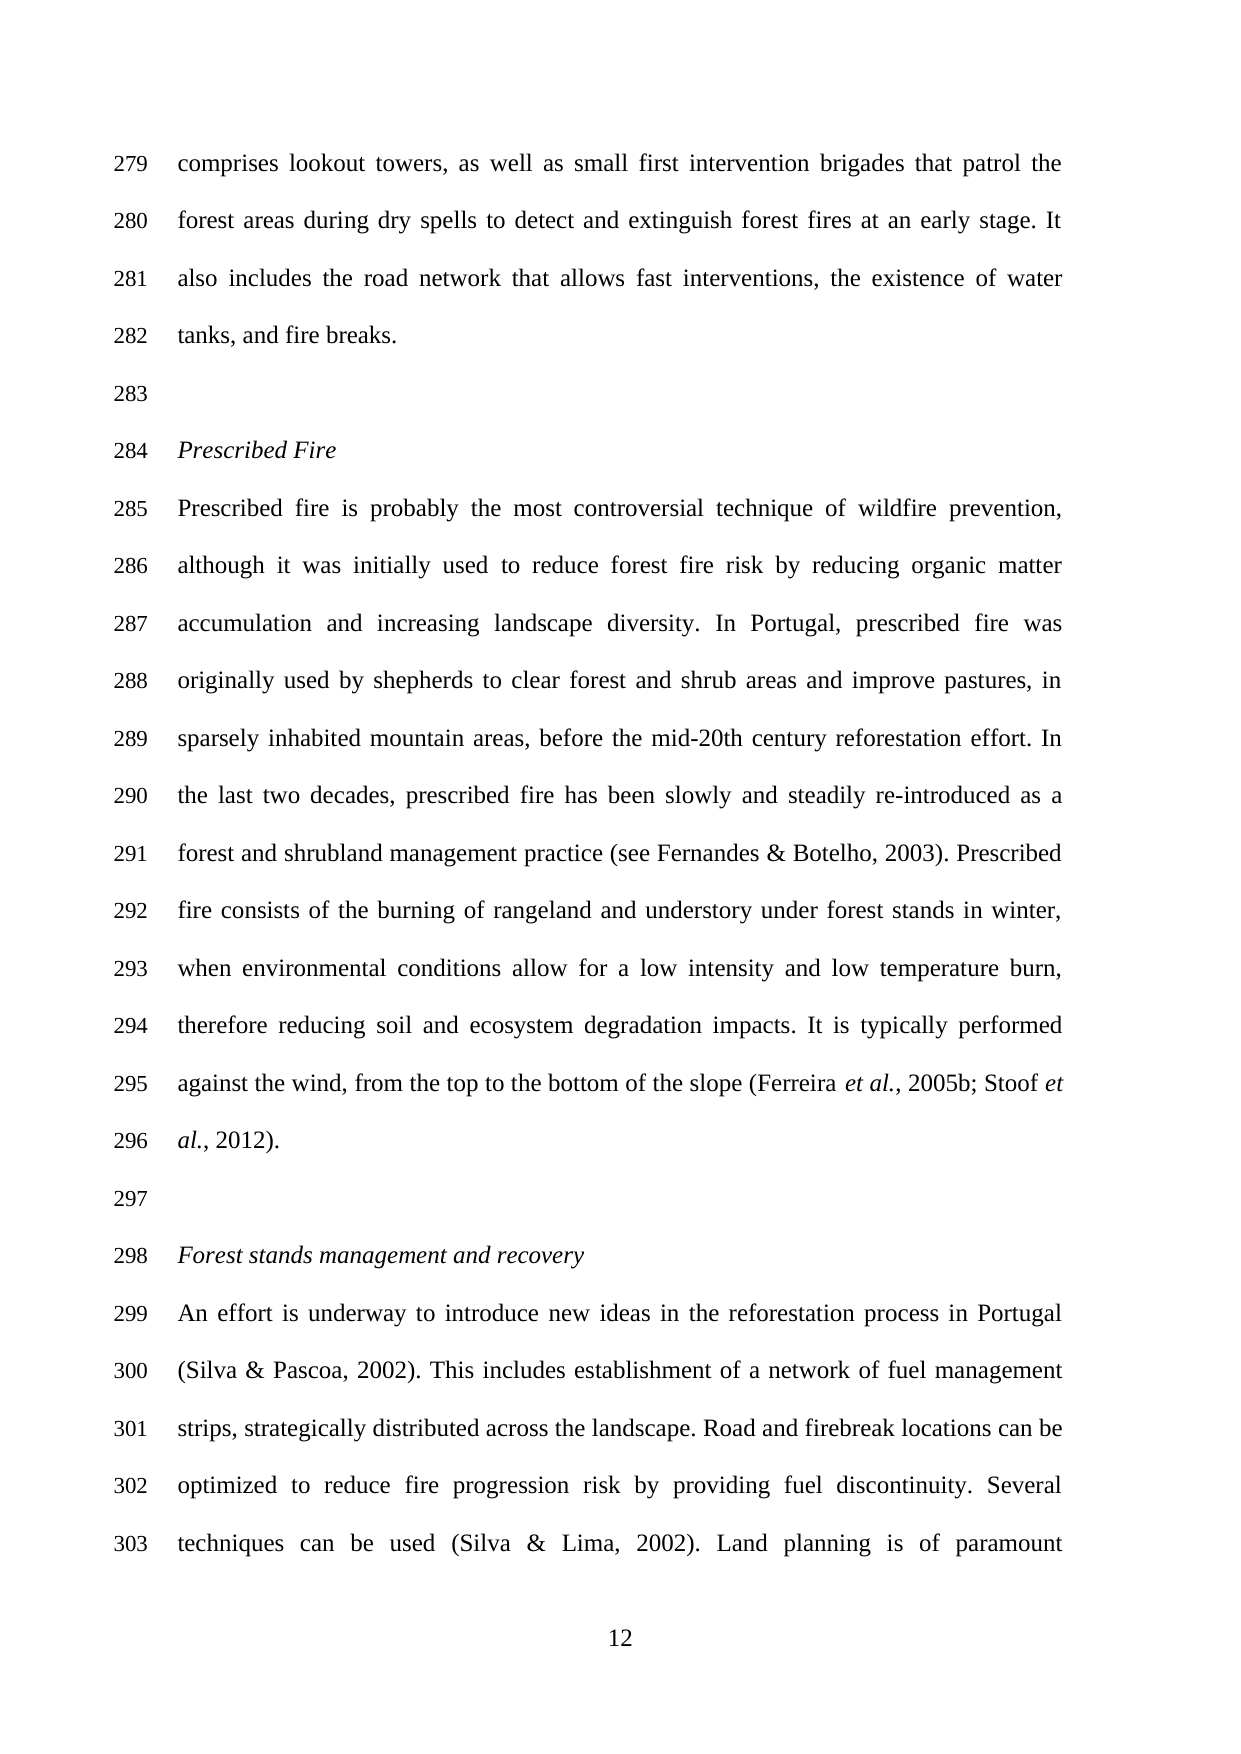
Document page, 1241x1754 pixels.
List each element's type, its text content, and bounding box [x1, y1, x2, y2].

subtitle Prescribed Fire [177, 435, 1063, 464]
text Forest stands management and recovery [177, 1240, 1063, 1269]
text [177, 1298, 1063, 1556]
text Prescribed fire is probably the most controversial technique of wildfire prevention, although it was initially used to reduce forest fire risk by reducing organic matter accumulation and increasing landscape diversity. In Portugal, prescribed fire was originally used by shepherds to clear forest and shrub areas and improve pastures, in sparsely inhabited mountain areas, before the mid-20th century reforestation effort. In the last two decades, prescribed fire has been slowly and steadily re-introduced as a forest and shrubland management practice (see Fernandes & Botelho, 2003). Prescribed fire consists of the burning of rangeland and understory under forest stands in winter, when environmental conditions allow for a low intensity and low temperature burn, therefore reducing soil and ecosystem degradation impacts. It is typically performed against the wind, from the top to the bottom of the slope (Ferreira et al., 2005b; Stoof et al., 2012). [177, 493, 1063, 1154]
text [177, 148, 1063, 349]
